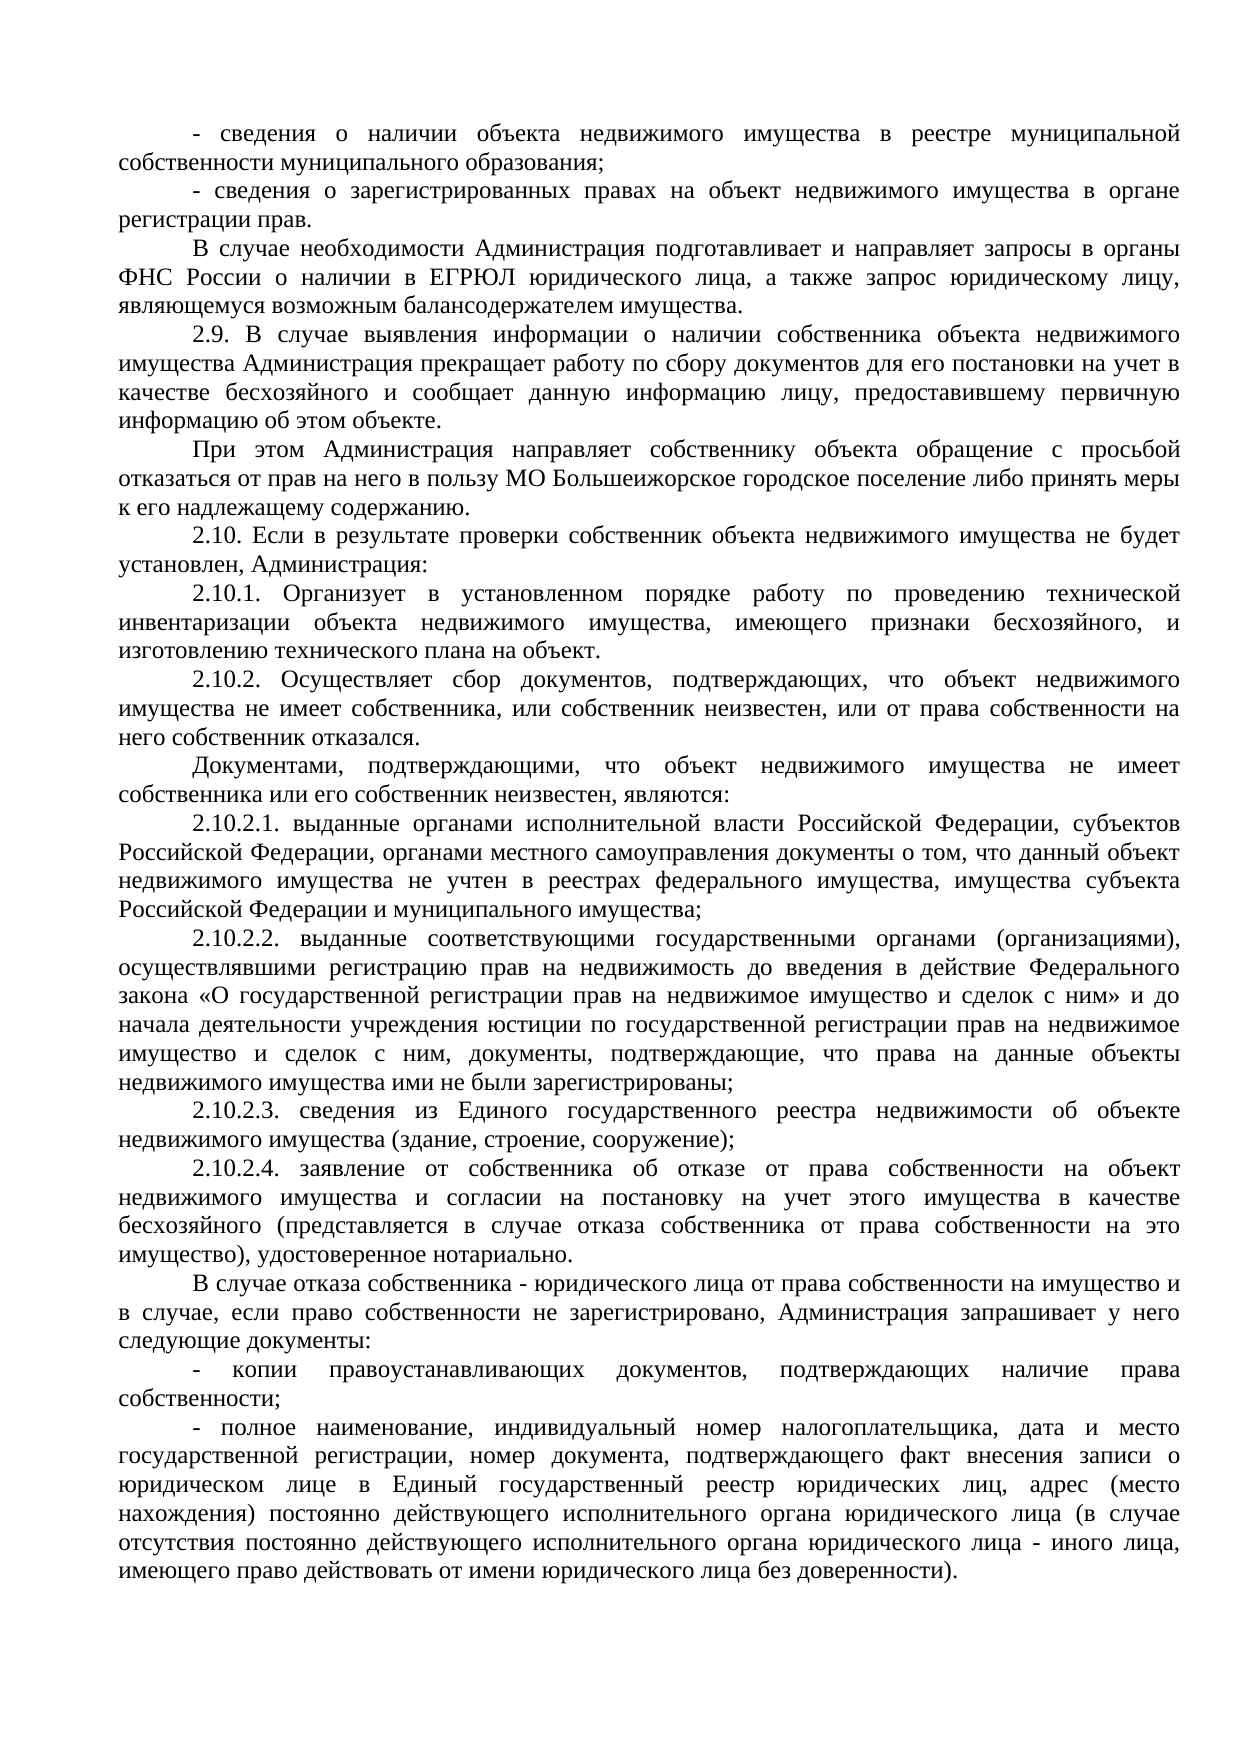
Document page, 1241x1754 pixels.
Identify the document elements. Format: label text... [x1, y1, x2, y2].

text - копии правоустанавливающих документов, подтверждающих наличие права собственности; [118, 1354, 1181, 1412]
text 2.10.2.1. выданные органами исполнительной власти Российской Федерации, субъектов Российской Федерации, органами местного самоуправления документы о том, что данный объект недвижимого имущества не учтен в реестрах федерального имущества, имущества субъекта Российской Федерации и муниципального имущества; [118, 808, 1181, 923]
text 2.10.2.3. сведения из Единого государственного реестра недвижимости об объекте недвижимого имущества (здание, строение, сооружение); [118, 1096, 1181, 1153]
text - сведения о зарегистрированных правах на объект недвижимого имущества в органе регистрации прав. [118, 176, 1181, 233]
text 2.10.2.2. выданные соответствующими государственными органами (организациями), осуществлявшими регистрацию прав на недвижимость до введения в действие Федерального закона «О государственной регистрации прав на недвижимое имущество и сделок с ним» и до начала деятельности учреждения юстиции по государственной регистрации прав на недвижимое имущество и сделок с ним, документы, подтверждающие, что права на данные объекты недвижимого имущества ими не были зарегистрированы; [118, 923, 1181, 1096]
text Документами, подтверждающими, что объект недвижимого имущества не имеет собственника или его собственник неизвестен, являются: [118, 751, 1181, 808]
text В случае необходимости Администрация подготавливает и направляет запросы в органы ФНС России о наличии в ЕГРЮЛ юридического лица, а также запрос юридическому лицу, являющемуся возможным балансодержателем имущества. [118, 233, 1181, 319]
text При этом Администрация направляет собственнику объекта обращение с просьбой отказаться от прав на него в пользу МО Большеижорское городское поселение либо принять меры к его надлежащему содержанию. [118, 434, 1181, 521]
text В случае отказа собственника - юридического лица от права собственности на имущество и в случае, если право собственности не зарегистрировано, Администрация запрашивает у него следующие документы: [118, 1268, 1181, 1354]
text 2.10.2.4. заявление от собственника об отказе от права собственности на объект недвижимого имущества и согласии на постановку на учет этого имущества в качестве бесхозяйного (представляется в случае отказа собственника от права собственности на это имущество), удостоверенное нотариально. [118, 1153, 1181, 1268]
text 2.10. Если в результате проверки собственник объекта недвижимого имущества не будет установлен, Администрация: [118, 521, 1181, 578]
text - полное наименование, индивидуальный номер налогоплательщика, дата и место государственной регистрации, номер документа, подтверждающего факт внесения записи о юридическом лице в Единый государственный реестр юридических лиц, адрес (место нахождения) постоянно действующего исполнительного органа юридического лица (в случае отсутствия постоянно действующего исполнительного органа юридического лица - иного лица, имеющего право действовать от имени юридического лица без доверенности). [118, 1412, 1181, 1584]
text - сведения о наличии объекта недвижимого имущества в реестре муниципальной собственности муниципального образования; [118, 118, 1181, 176]
text 2.9. В случае выявления информации о наличии собственника объекта недвижимого имущества Администрация прекращает работу по сбору документов для его постановки на учет в качестве бесхозяйного и сообщает данную информацию лицу, предоставившему первичную информацию об этом объекте. [118, 319, 1181, 434]
text 2.10.2. Осуществляет сбор документов, подтверждающих, что объект недвижимого имущества не имеет собственника, или собственник неизвестен, или от права собственности на него собственник отказался. [118, 664, 1181, 751]
text 2.10.1. Организует в установленном порядке работу по проведению технической инвентаризации объекта недвижимого имущества, имеющего признаки бесхозяйного, и изготовлению технического плана на объект. [118, 578, 1181, 664]
